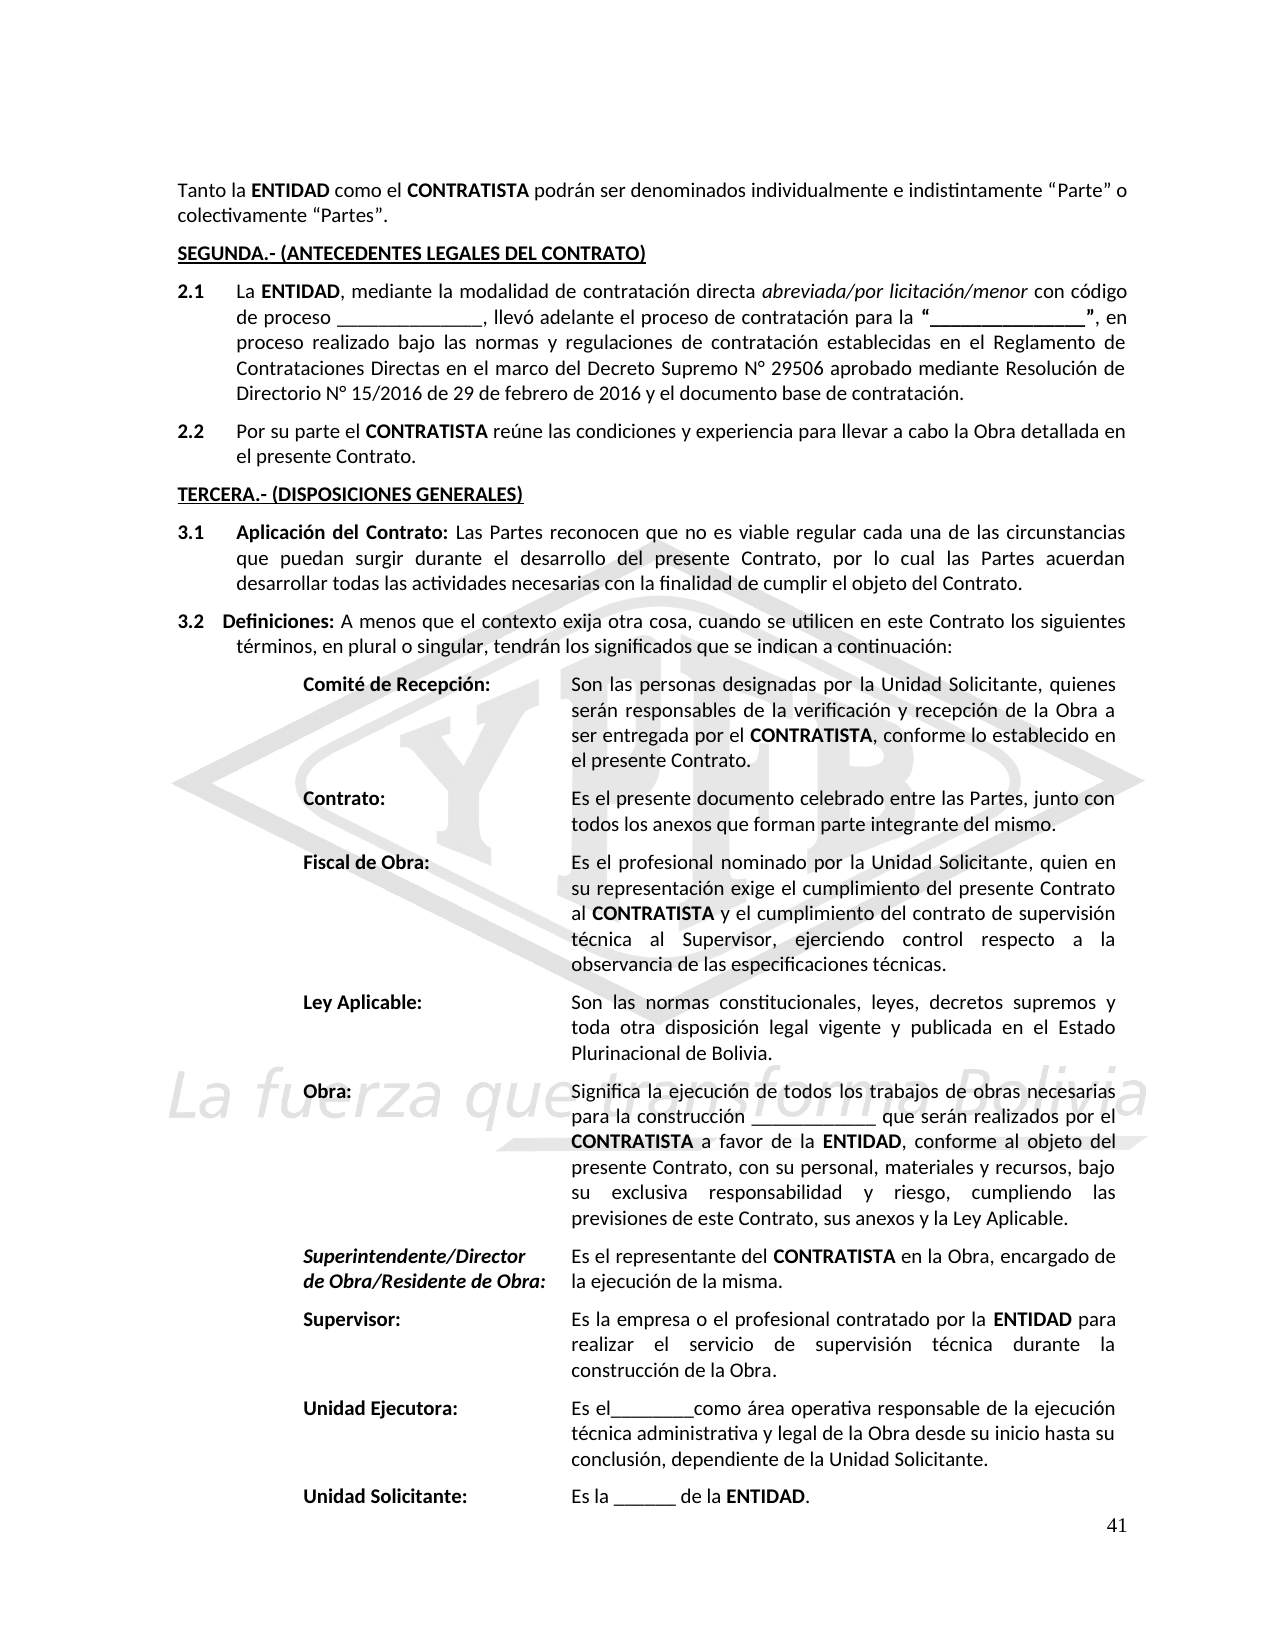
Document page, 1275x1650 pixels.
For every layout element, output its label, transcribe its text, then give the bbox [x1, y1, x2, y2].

table_cell Es el profesional nominado por la Unidad Solicitante, quien en su representación exige el cumplimiento del presente Contrato al CONTRATISTA y el cumplimiento del contrato de supervisión técnica al Supervisor, ejerciendo control respecto a la observancia de las especificaciones técnicas. [560, 850, 1127, 989]
table_cell Ley Aplicable: [292, 989, 560, 1078]
table_cell Son las normas constitucionales, leyes, decretos supremos y toda otra disposición legal vigente y publicada en el Estado Plurinacional de Bolivia. [560, 989, 1127, 1078]
text 3.2 Definiciones: A menos que el contexto exija otra cosa, cuando se utilicen en este Contrato los siguientes términos, en plural o singular, tendrán los significados que se indican a continuación: [177, 608, 1127, 659]
table_cell Unidad Ejecutora: [292, 1395, 560, 1484]
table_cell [560, 1484, 1127, 1509]
table_cell Es el presente documento celebrado entre las Partes, junto con todos los anexos que forman parte integrante del mismo. [560, 786, 1127, 849]
text 2.2 Por su parte el CONTRATISTA reúne las condiciones y experiencia para llevar a cabo la Obra detallada en el presente Contrato. [177, 418, 1127, 469]
text SEGUNDA.- (ANTECEDENTES LEGALES DEL CONTRATO) [177, 241, 1127, 266]
table_cell Supervisor: [292, 1306, 560, 1395]
table_cell Fiscal de Obra: [292, 850, 560, 989]
table_cell Contrato: [292, 786, 560, 849]
table_cell Es el________como área operativa responsable de la ejecución técnica administrativa y legal de la Obra desde su inicio hasta su conclusión, dependiente de la Unidad Solicitante. [560, 1395, 1127, 1484]
table_cell Superintendente/Director de Obra/Residente de Obra: [292, 1243, 560, 1306]
table_cell Es la empresa o el profesional contratado por la ENTIDAD para realizar el servicio de supervisión técnica durante la construcción de la Obra. [560, 1306, 1127, 1395]
table_cell Significa la ejecución de todos los trabajos de obras necesarias para la construcción ____________ que serán realizados por el CONTRATISTA a favor de la ENTIDAD, conforme al objeto del presente Contrato, con su personal, materiales y recursos, bajo su exclusiva responsabilidad y riesgo, cumpliendo las previsiones de este Contrato, sus anexos y la Ley Aplicable. [560, 1078, 1127, 1243]
list Tanto la ENTIDAD como el CONTRATISTA podrán ser denominados individualmente e indistintamente “Parte” o colectivamente “Partes”. [177, 177, 1127, 228]
text 3.1 Aplicación del Contrato: Las Partes reconocen que no es viable regular cada una de las circunstancias que puedan surgir durante el desarrollo del presente Contrato, por lo cual las Partes acuerdan desarrollar todas las actividades necesarias con la finalidad de cumplir el objeto del Contrato. [177, 519, 1127, 596]
text 2.1 La ENTIDAD, mediante la modalidad de contratación directa abreviada/por licitación/menor con código de proceso ______________, llevó adelante el proceso de contratación para la “_______________”, en proceso realizado bajo las normas y regulaciones de contratación establecidas en el Reglamento de Contrataciones Directas en el marco del Decreto Supremo N° 29506 aprobado mediante Resolución de Directorio N° 15/2016 de 29 de febrero de 2016 y el documento base de contratación. [177, 278, 1127, 406]
table_header Comité de Recepción: [292, 671, 560, 786]
table_cell Obra: [292, 1078, 560, 1243]
text TERCERA.- (DISPOSICIONES GENERALES) [177, 481, 1127, 507]
table_header Son las personas designadas por la Unidad Solicitante, quienes serán responsables de la verificación y recepción de la Obra a ser entregada por el CONTRATISTA, conforme lo establecido en el presente Contrato. [560, 671, 1127, 786]
table_cell Unidad Solicitante: [292, 1484, 560, 1509]
table_cell Es el representante del CONTRATISTA en la Obra, encargado de la ejecución de la misma. [560, 1243, 1127, 1306]
